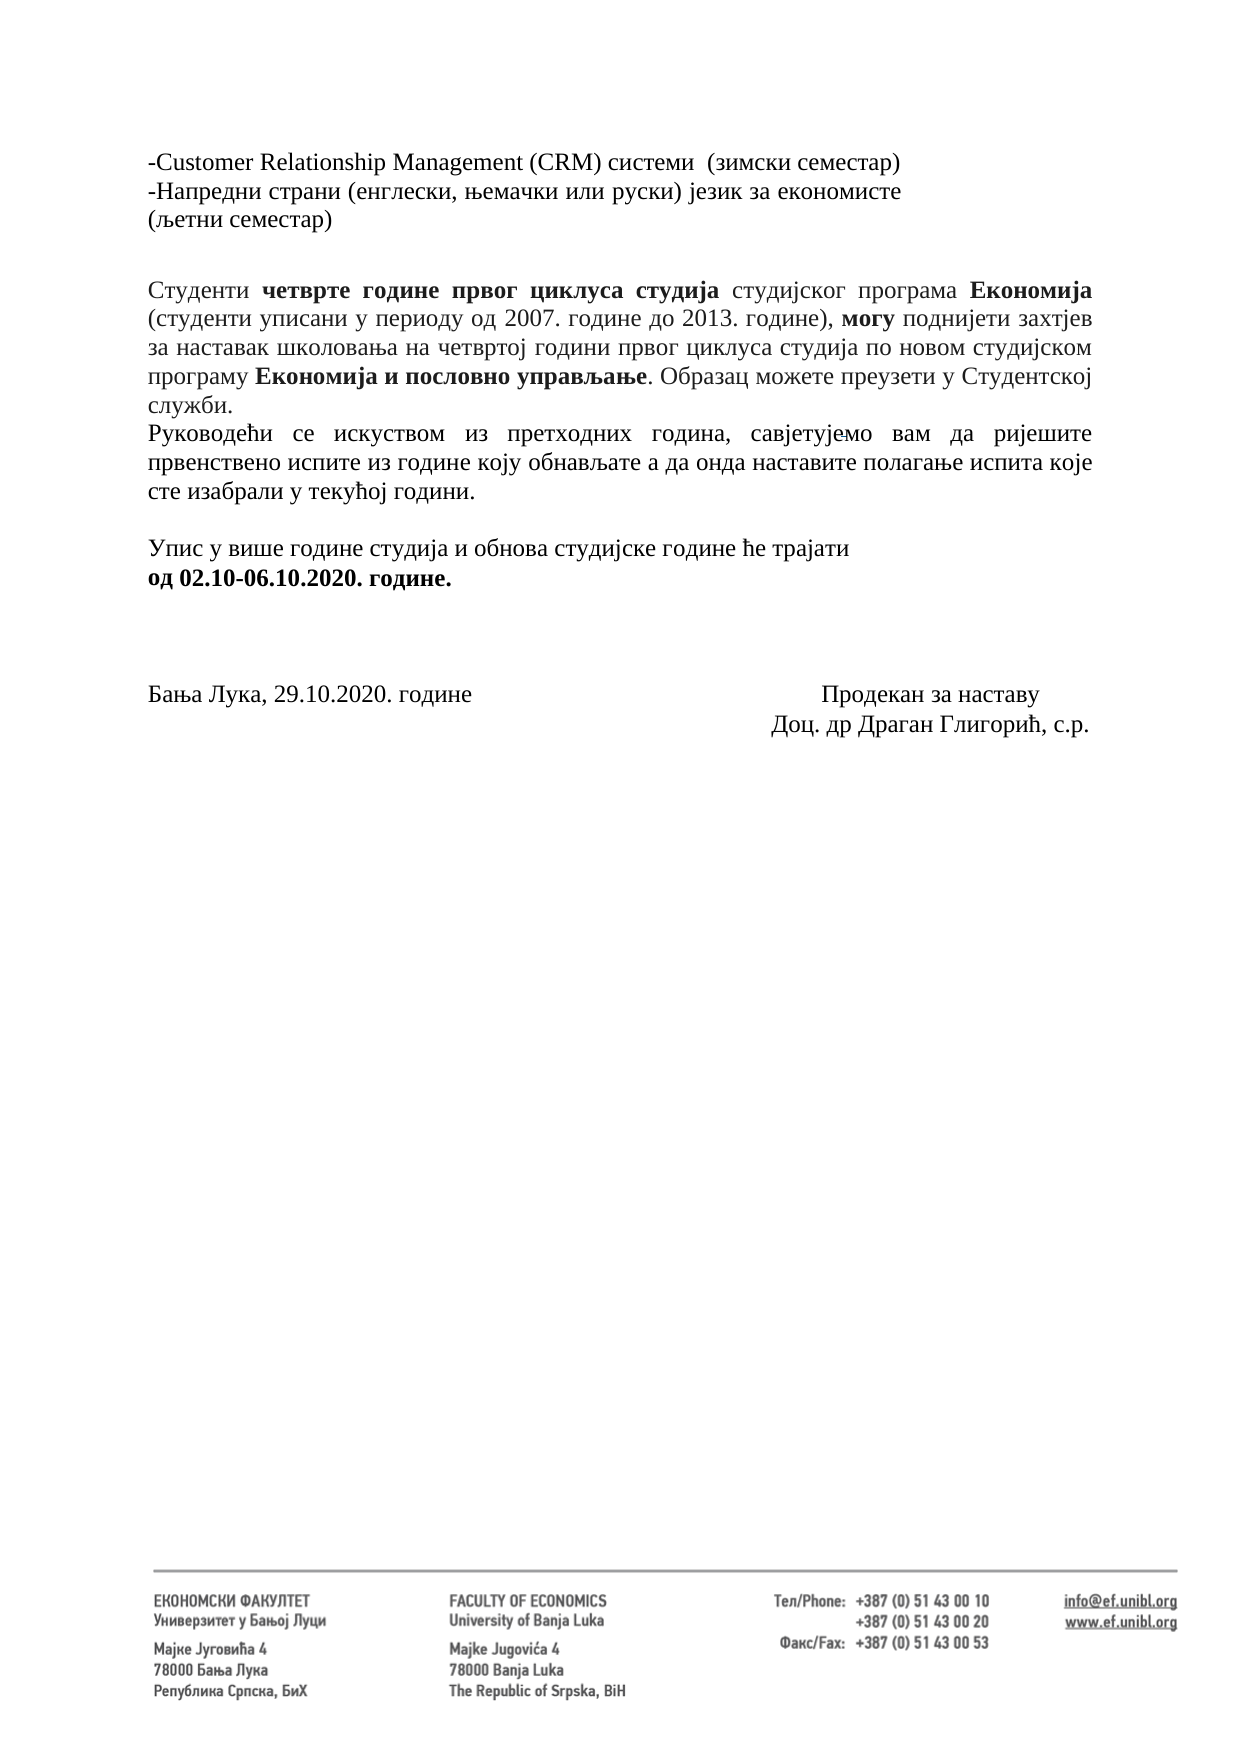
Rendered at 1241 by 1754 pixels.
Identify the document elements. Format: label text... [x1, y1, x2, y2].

text Бања Лука, 29.10.2020. године Продекан за наставу [148, 678, 1092, 708]
text -Напредни страни (енглески, њемачки или руски) језик за економисте (љетни семестар) [148, 176, 902, 233]
text Руководећи се искуством из претходних година, савјетујемо вам да ријешите првенствено испите из године коју обнављате а да онда наставите полагање испита које сте изабрали у текућој години. [148, 418, 1092, 505]
picture [147, 1532, 1183, 1702]
text Студенти четврте године првог циклуса студија студијског програма Економија (студенти уписани у периоду од 2007. године до 2013. године), могу поднијети захтјев за наставак школовања на четвртој години првог циклуса студија по новом студијском програму Економија и пословно управљање. Образац можете преузети у Студентској служби. [148, 275, 1092, 418]
text -Customer Relationship Management (CRM) системи (зимски семестар) [148, 148, 902, 176]
text Упис у више године студија и обнова студијске године ће трајати [148, 533, 1092, 562]
text од 02.10-06.10.2020. године. [148, 562, 1092, 592]
text Доц. др Драган Глигорић, с.р. [148, 708, 1092, 738]
